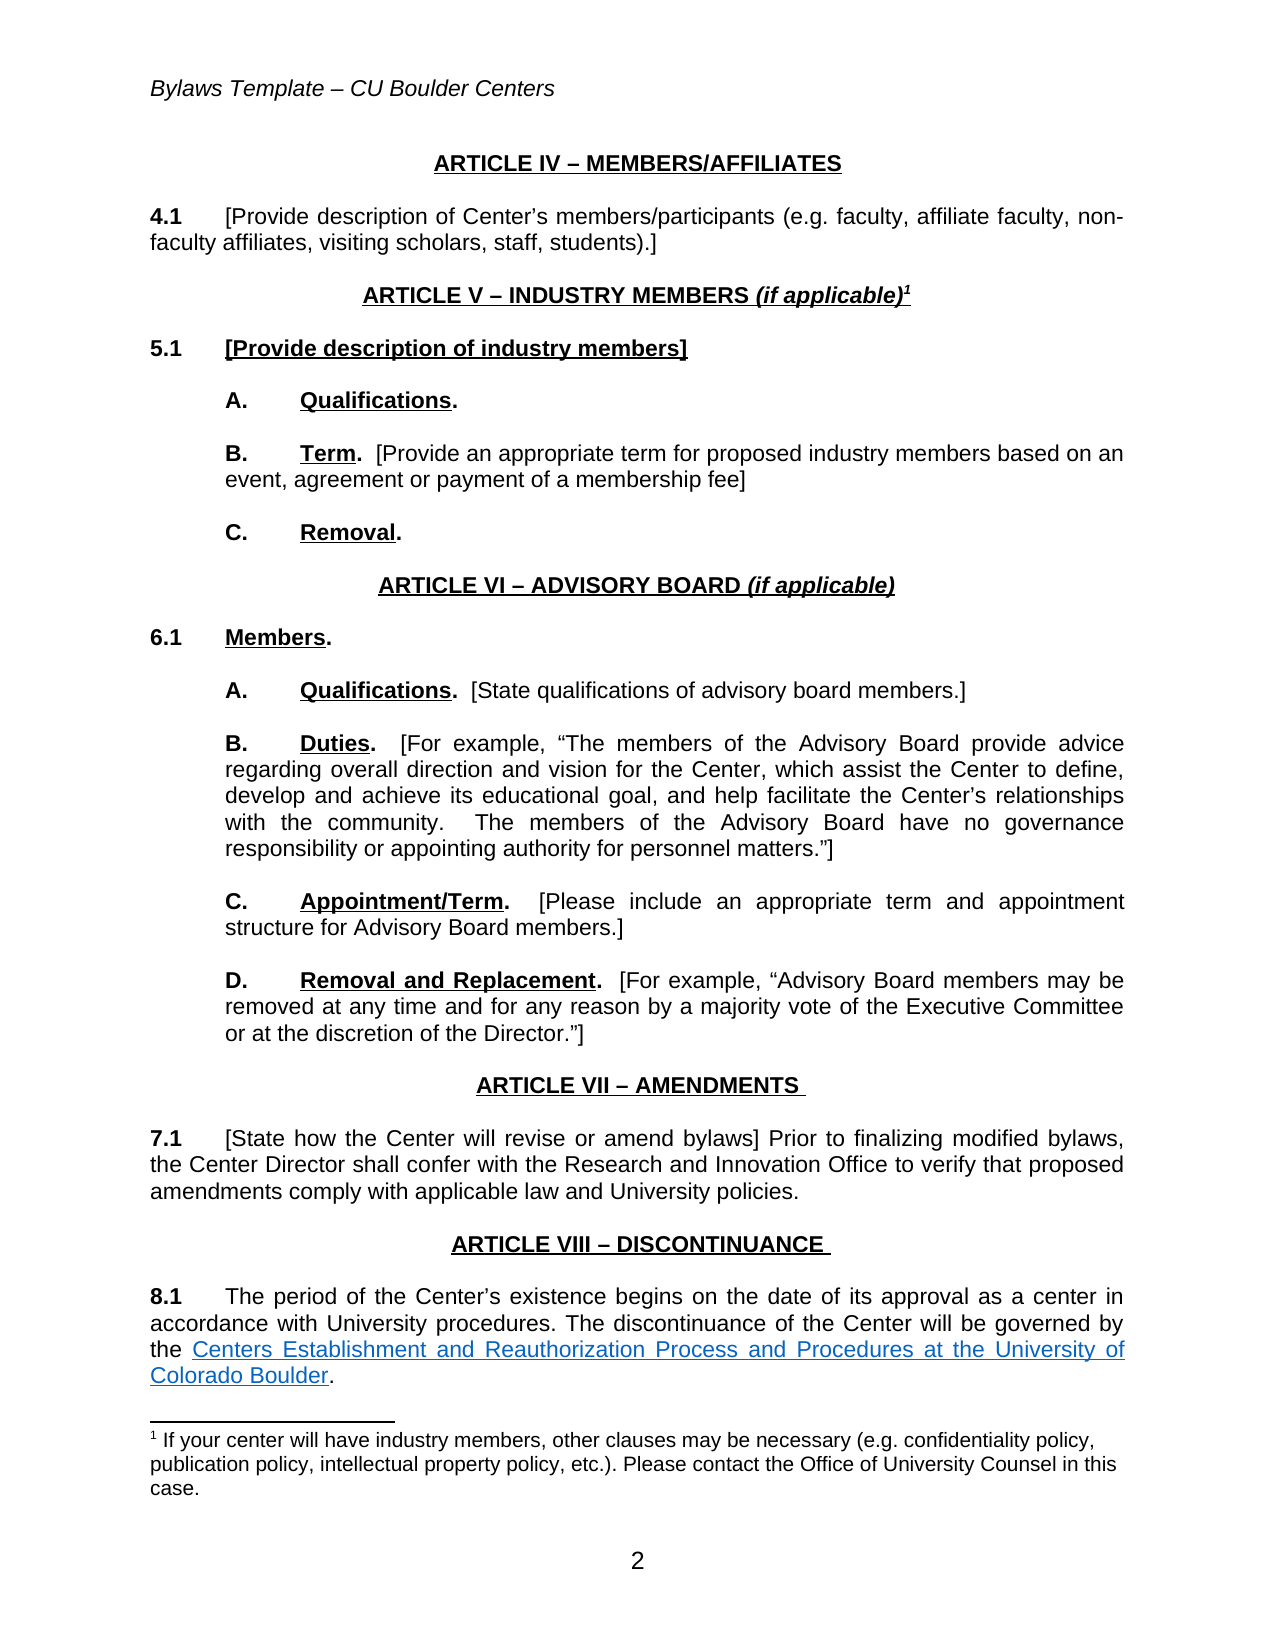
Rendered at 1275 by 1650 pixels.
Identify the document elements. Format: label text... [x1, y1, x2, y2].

text 6.1 Members. [150, 624, 1125, 651]
text D. Removal and Replacement. [For example, “Advisory Board members may be removed at any time and for any reason by a majority vote of the Executive Committee or at the discretion of the Director.”] [225, 967, 1125, 1046]
text B. Duties. [For example, “The members of the Advisory Board provide advice regarding overall direction and vision for the Center, which assist the Center to define, develop and achieve its educational goal, and help facilitate the Center’s relationships with the community. The members of the Advisory Board have no governance responsibility or appointing authority for personnel matters.”] [225, 730, 1125, 862]
text 5.1 [Provide description of industry members] [150, 334, 1125, 361]
text A. Qualifications. [State qualifications of advisory board members.] [150, 677, 1125, 703]
text ARTICLE VIII – DISCONTINUANCE [150, 1231, 1125, 1257]
text ARTICLE V – INDUSTRY MEMBERS (if applicable) [150, 282, 1125, 308]
text C. Appointment/Term. [Please include an appropriate term and appointment structure for Advisory Board members.] [225, 888, 1125, 941]
text ARTICLE VI – ADVISORY BOARD (if applicable) [150, 572, 1125, 598]
text 8.1 The period of the Center’s existence begins on the date of its approval as a center in accordance with University procedures. The discontinuance of the Center will be governed by the Centers Establishment and Reauthorization Process and Procedures at the University of Colorado Boulder. [150, 1283, 1125, 1389]
text ARTICLE IV – MEMBERS/AFFILIATES [150, 150, 1125, 176]
text A. Qualifications. [150, 387, 1125, 413]
text 4.1 [Provide description of Center’s members/participants (e.g. faculty, affiliate faculty, non-faculty affiliates, visiting scholars, staff, students).] [150, 203, 1125, 255]
text B. Term. [Provide an appropriate term for proposed industry members based on an event, agreement or payment of a membership fee] [225, 440, 1125, 493]
text ARTICLE VII – AMENDMENTS [150, 1072, 1125, 1099]
text C. Removal. [150, 519, 1125, 545]
text 7.1 [State how the Center will revise or amend bylaws] Prior to finalizing modified bylaws, the Center Director shall confer with the Research and Innovation Office to verify that proposed amendments comply with applicable law and University policies. [150, 1125, 1125, 1204]
